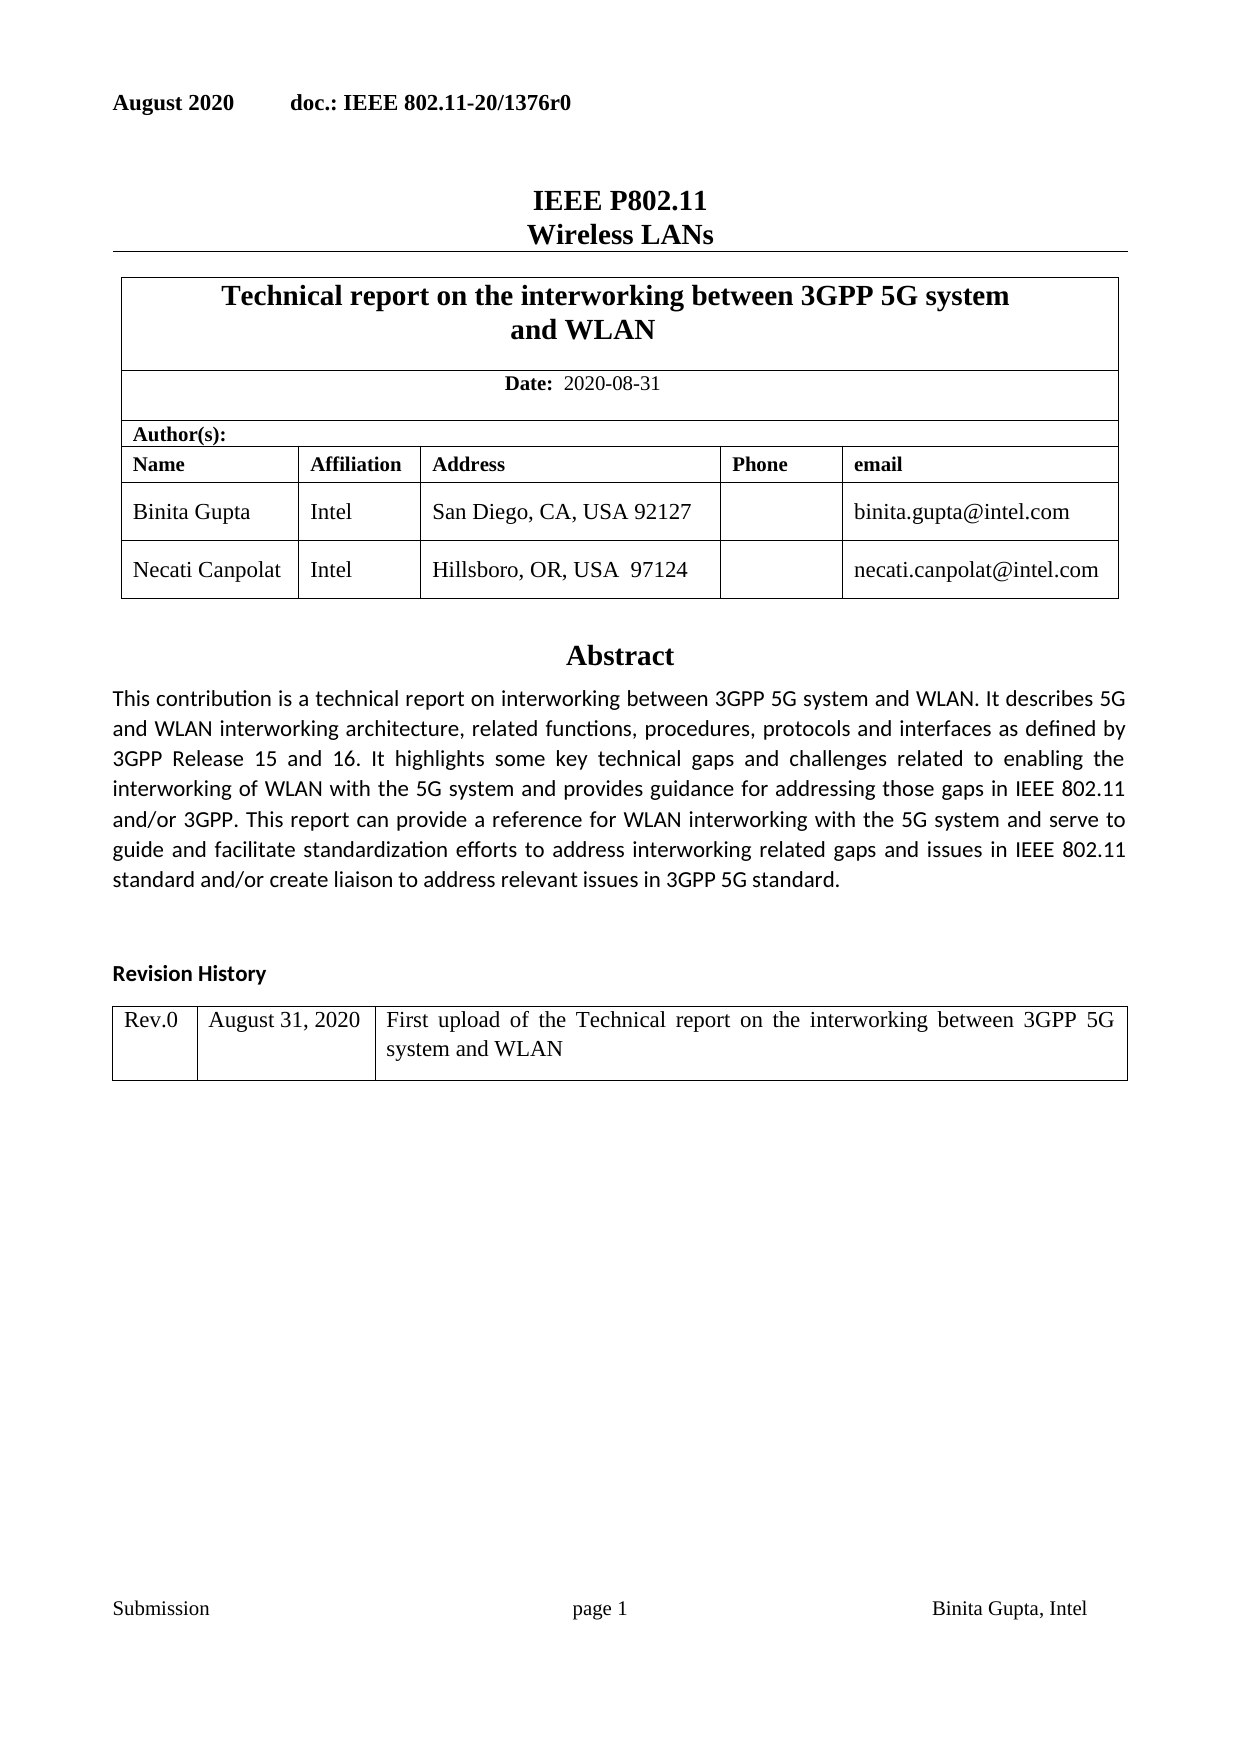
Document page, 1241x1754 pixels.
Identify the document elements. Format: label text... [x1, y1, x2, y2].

table_cell Address [421, 447, 720, 482]
table_cell Intel [299, 483, 420, 540]
text Abstract [112, 638, 1128, 671]
table_cell Name [122, 447, 298, 482]
table_cell Intel [299, 541, 420, 598]
table_header August 31, 2020 [198, 1007, 375, 1080]
text This contribution is a technical report on interworking between 3GPP 5G system and WLAN. It describes 5G and WLAN interworking architecture, related functions, procedures, protocols and interfaces as defined by 3GPP Release 15 and 16. It highlights some key technical gaps and challenges related to enabling the interworking of WLAN with the 5G system and provides guidance for addressing those gaps in IEEE 802.11 and/or 3GPP. This report can provide a reference for WLAN interworking with the 5G system and serve to guide and facilitate standardization efforts to address interworking related gaps and issues in IEEE 802.11 standard and/or create liaison to address relevant issues in 3GPP 5G standard. [112, 684, 1128, 893]
table_header Rev.0 [113, 1007, 197, 1080]
table_cell Hillsboro, OR, USA 97124 [421, 541, 720, 598]
table_cell binita.gupta@intel.com [843, 483, 1118, 540]
table_cell necati.canpolat@intel.com [843, 541, 1118, 598]
table_cell San Diego, CA, USA 92127 [421, 483, 720, 540]
table_cell Affiliation [299, 447, 420, 482]
table_header Technical report on the interworking between 3GPP 5G system and WLAN [122, 278, 1118, 370]
table_cell Date: 2020-08-31 [122, 371, 1118, 420]
table_header First upload of the Technical report on the interworking between 3GPP 5G system and WLAN [376, 1007, 1127, 1080]
table_cell Binita Gupta [122, 483, 298, 540]
text IEEE P802.11 Wireless LANs [112, 150, 1128, 252]
table_cell Phone [721, 447, 842, 482]
text Revision History [112, 959, 1128, 987]
table_cell [721, 541, 842, 598]
table_cell Necati Canpolat [122, 541, 298, 598]
table_cell email [843, 447, 1118, 482]
table_cell [721, 483, 842, 540]
table_cell Author(s): [122, 421, 1118, 446]
